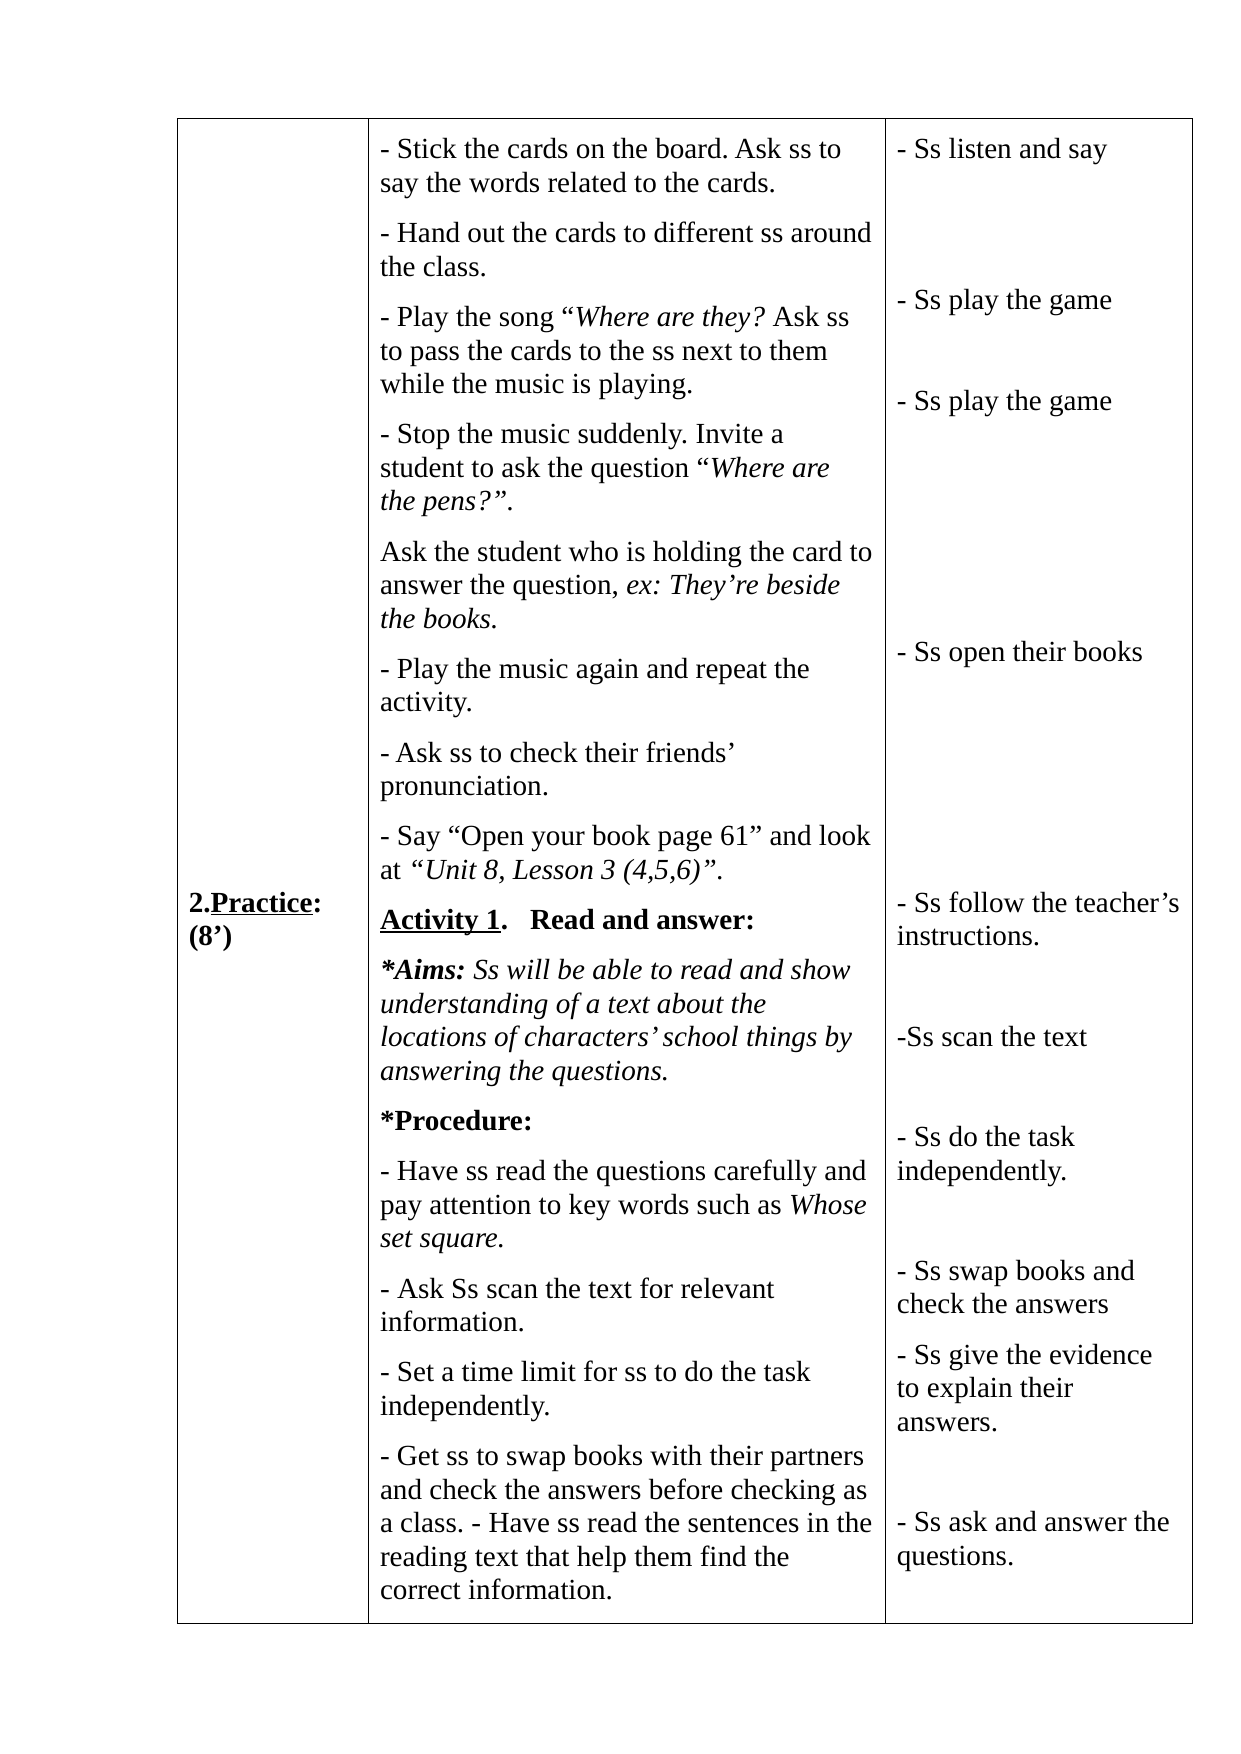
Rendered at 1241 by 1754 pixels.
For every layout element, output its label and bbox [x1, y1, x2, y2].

table_cell [178, 119, 368, 1623]
table_cell [369, 119, 885, 1623]
table_cell [886, 119, 1192, 1623]
